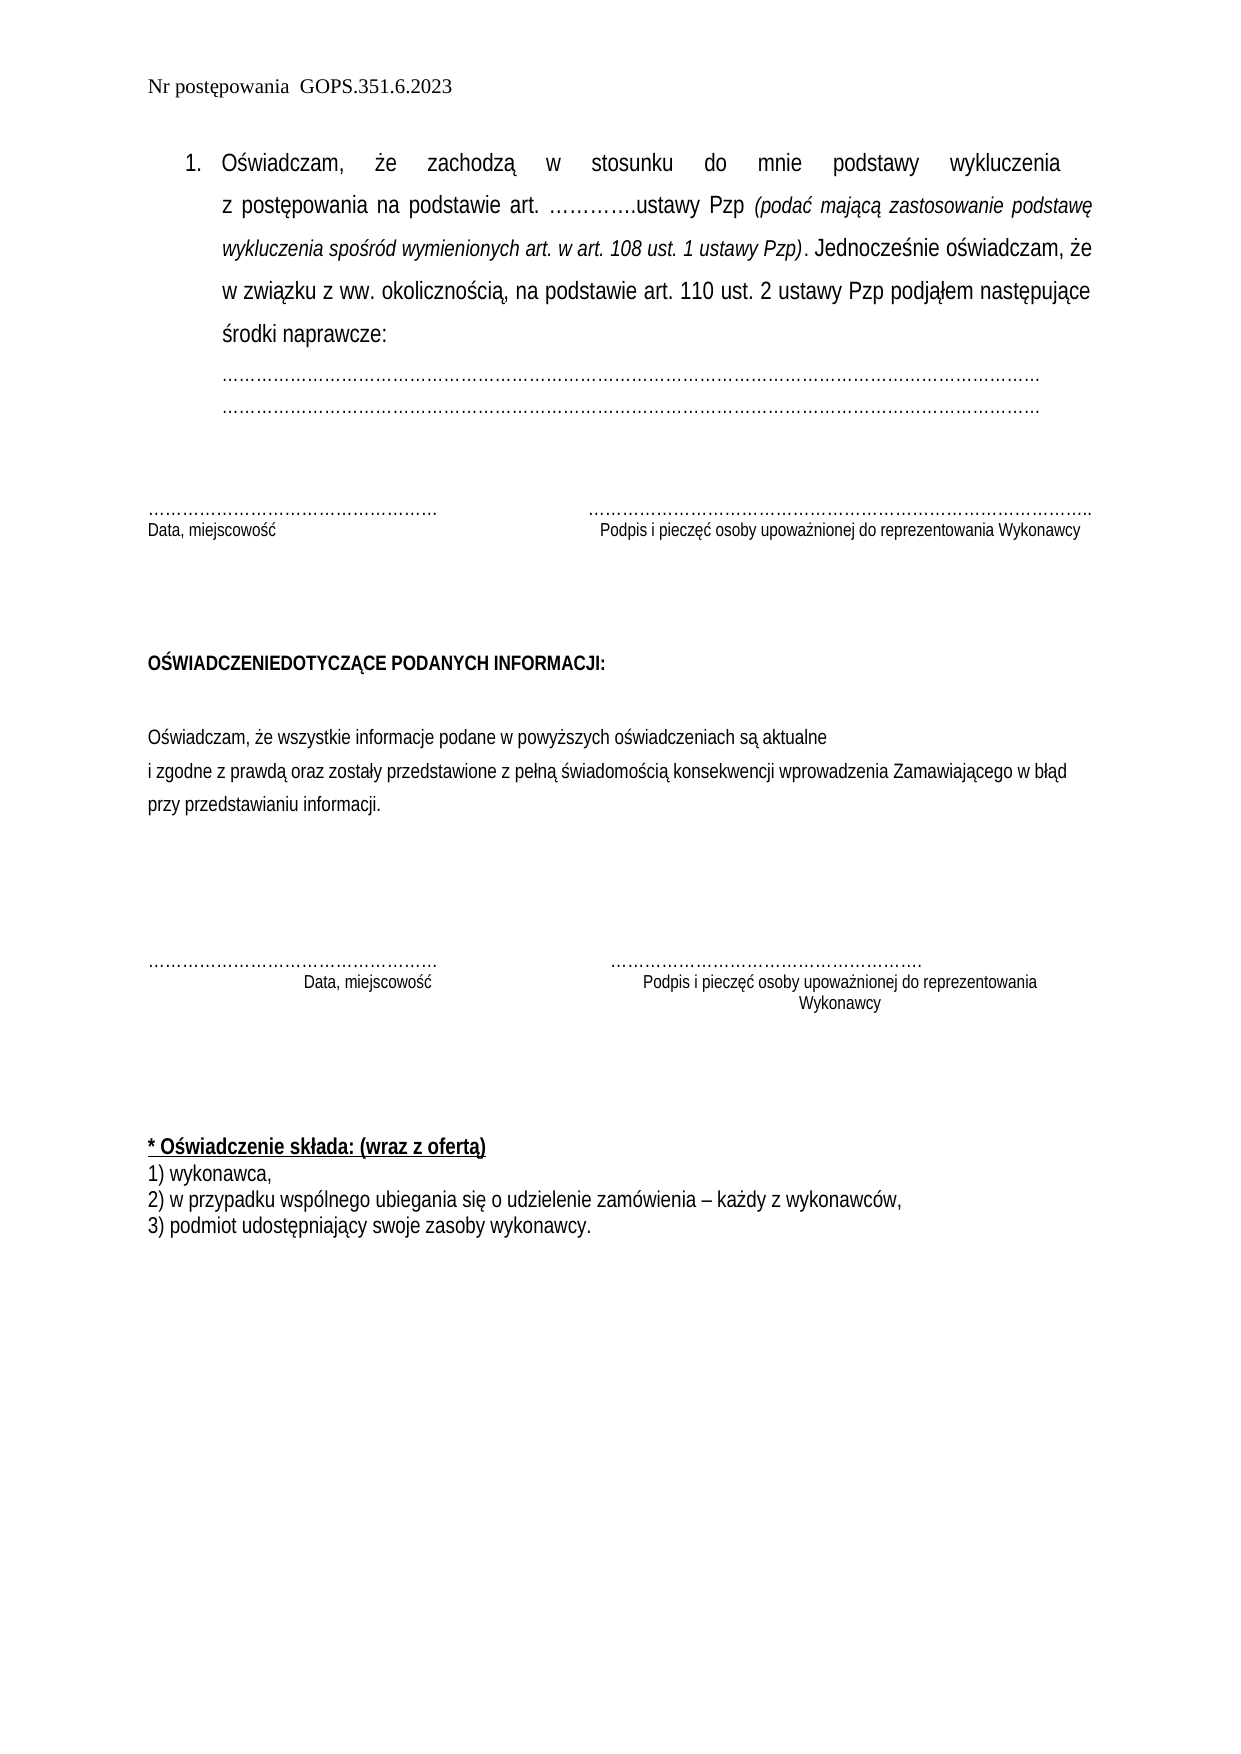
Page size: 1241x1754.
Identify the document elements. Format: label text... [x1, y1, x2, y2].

table_header ………………………………………………. Podpis i pieczęć osoby upoważnionej do reprezentowania Wykonawcy [599, 826, 1081, 1013]
text Oświadczam, że wszystkie informacje podane w powyższych oświadczeniach są aktualne i zgodne z prawdą oraz zostały przedstawione z pełną świadomością konsekwencji wprowadzenia Zamawiającego w błąd przy przedstawianiu informacji. [148, 725, 1093, 816]
table_header …………………………………………… Data, miejscowość [136, 458, 576, 541]
list Oświadczam, że zachodzą w stosunku do mnie podstawy wykluczenia z postępowania na podstawie art. ………….ustawy Pzp (podać mającą zastosowanie podstawę wykluczenia spośród wymienionych art. w art. 108 ust. 1 ustawy Pzp). Jednocześnie oświadczam, że w związku z ww. okolicznością, na podstawie art. 110 ust. 2 ustawy Pzp podjąłem następujące środki naprawcze: [185, 148, 1093, 348]
text 2) w przypadku wspólnego ubiegania się o udzielenie zamówienia – każdy z wykonawców, [148, 1186, 1093, 1212]
text * Oświadczenie składa: (wraz z ofertą) [148, 1133, 1093, 1159]
list ……………………………………………………………………………………………………………………………………………………………………………………………………………………………………………………………… [221, 362, 1053, 418]
table_header …………………………………………… Data, miejscowość [136, 826, 599, 1013]
text OŚWIADCZENIEDOTYCZĄCE PODANYCH INFORMACJI: [148, 650, 1093, 675]
table_header …………………………………………………………………………….. Podpis i pieczęć osoby upoważnionej do reprezentowania Wykonawcy [576, 458, 1104, 541]
text 3) podmiot udostępniający swoje zasoby wykonawcy. [148, 1212, 1093, 1239]
text 1) wykonawca, [148, 1159, 1093, 1186]
